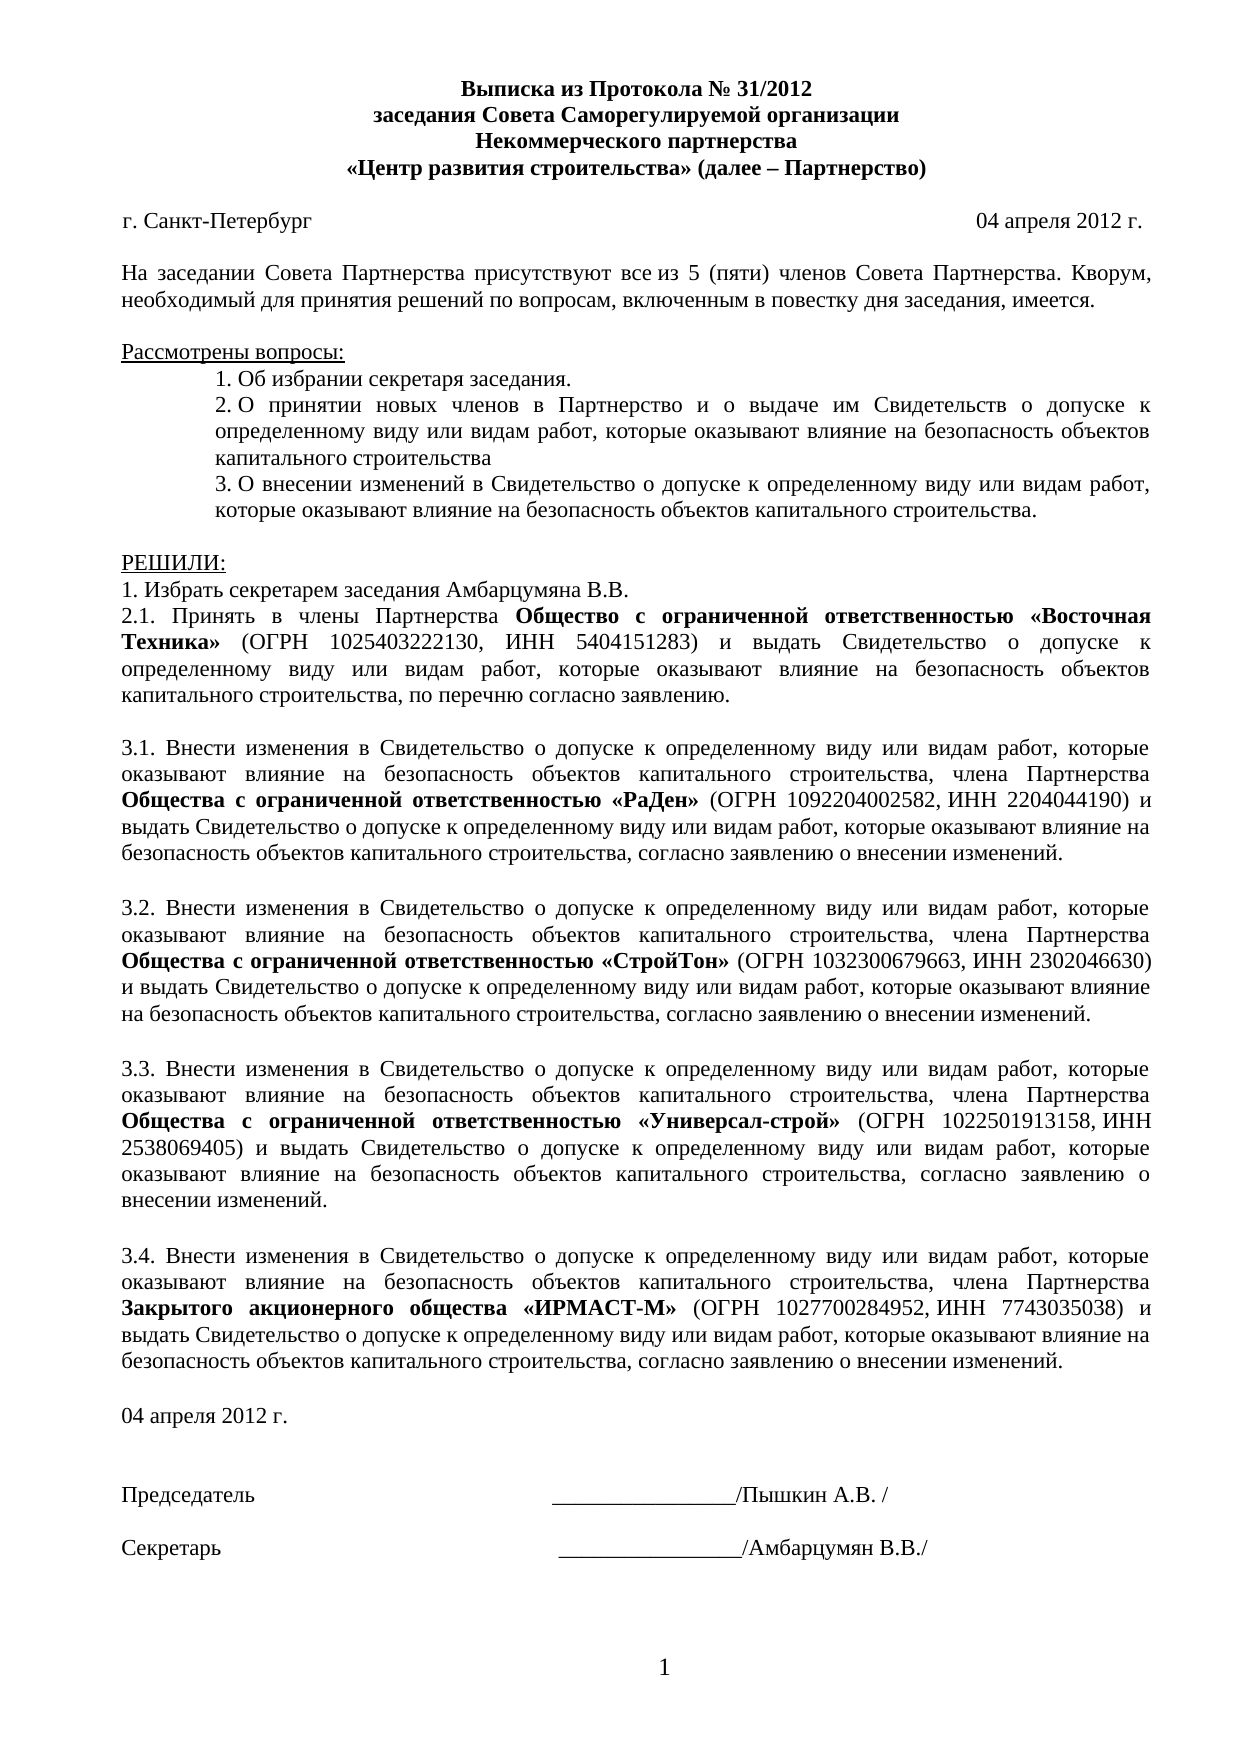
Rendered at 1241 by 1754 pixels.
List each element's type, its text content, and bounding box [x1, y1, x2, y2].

table_header 04 апреля 2012 г. [633, 207, 1154, 233]
text 2.1. Принять в члены Партнерства Общество с ограниченной ответственностью «Восточная Техника» (ОГРН 1025403222130, ИНН 5404151283) и выдать Свидетельство о допуске к определенному виду или видам работ, которые оказывают влияние на безопасность объектов капитального строительства, по перечню согласно заявлению. [121, 602, 1152, 707]
text Выписка из Протокола № 31/2012 [121, 75, 1152, 101]
text 3. О внесении изменений в Свидетельство о допуске к определенному виду или видам работ, которые оказывают влияние на безопасность объектов капитального строительства. [215, 470, 1152, 523]
text 04 апреля 2012 г. [121, 1402, 1152, 1428]
text Рассмотрены вопросы: [121, 338, 1152, 365]
text РЕШИЛИ: [121, 549, 1152, 576]
text 1. Избрать секретарем заседания Амбарцумяна В.В. [121, 576, 1152, 602]
text 2. О принятии новых членов в Партнерство и о выдаче им Свидетельств о допуске к определенному виду или видам работ, которые оказывают влияние на безопасность объектов капитального строительства [215, 391, 1152, 470]
text заседания Совета Саморегулируемой организации [121, 101, 1152, 128]
text На заседании Совета Партнерства присутствуют все из 5 (пяти) членов Совета Партнерства. Кворум, необходимый для принятия решений по вопросам, включенным в повестку дня заседания, имеется. [121, 259, 1152, 312]
table_header г. Санкт-Петербург [111, 207, 632, 233]
text 3.2. Внести изменения в Свидетельство о допуске к определенному виду или видам работ, которые оказывают влияние на безопасность объектов капитального строительства, члена Партнерства Общества с ограниченной ответственностью «СтройТон» (ОГРН 1032300679663, ИНН 2302046630) и выдать Свидетельство о допуске к определенному виду или видам работ, которые оказывают влияние на безопасность объектов капитального строительства, согласно заявлению о внесении изменений. [121, 894, 1152, 1026]
text 3.3. Внести изменения в Свидетельство о допуске к определенному виду или видам работ, которые оказывают влияние на безопасность объектов капитального строительства, члена Партнерства Общества с ограниченной ответственностью «Универсал-строй» (ОГРН 1022501913158, ИНН 2538069405) и выдать Свидетельство о допуске к определенному виду или видам работ, которые оказывают влияние на безопасность объектов капитального строительства, согласно заявлению о внесении изменений. [121, 1055, 1152, 1213]
text Секретарь ________________/Амбарцумян В.В./ [121, 1534, 1152, 1560]
text Председатель ________________/Пышкин А.В. / [121, 1481, 1152, 1508]
text Некоммерческого партнерства [121, 128, 1152, 154]
text «Центр развития строительства» (далее – Партнерство) [121, 154, 1152, 180]
text 3.4. Внести изменения в Свидетельство о допуске к определенному виду или видам работ, которые оказывают влияние на безопасность объектов капитального строительства, члена Партнерства Закрытого акционерного общества «ИРМАСТ-М» (ОГРН 1027700284952, ИНН 7743035038) и выдать Свидетельство о допуске к определенному виду или видам работ, которые оказывают влияние на безопасность объектов капитального строительства, согласно заявлению о внесении изменений. [121, 1242, 1152, 1373]
text 3.1. Внести изменения в Свидетельство о допуске к определенному виду или видам работ, которые оказывают влияние на безопасность объектов капитального строительства, члена Партнерства Общества с ограниченной ответственностью «РаДен» (ОГРН 1092204002582, ИНН 2204044190) и выдать Свидетельство о допуске к определенному виду или видам работ, которые оказывают влияние на безопасность объектов капитального строительства, согласно заявлению о внесении изменений. [121, 734, 1152, 866]
text 1. Об избрании секретаря заседания. [215, 365, 1152, 391]
